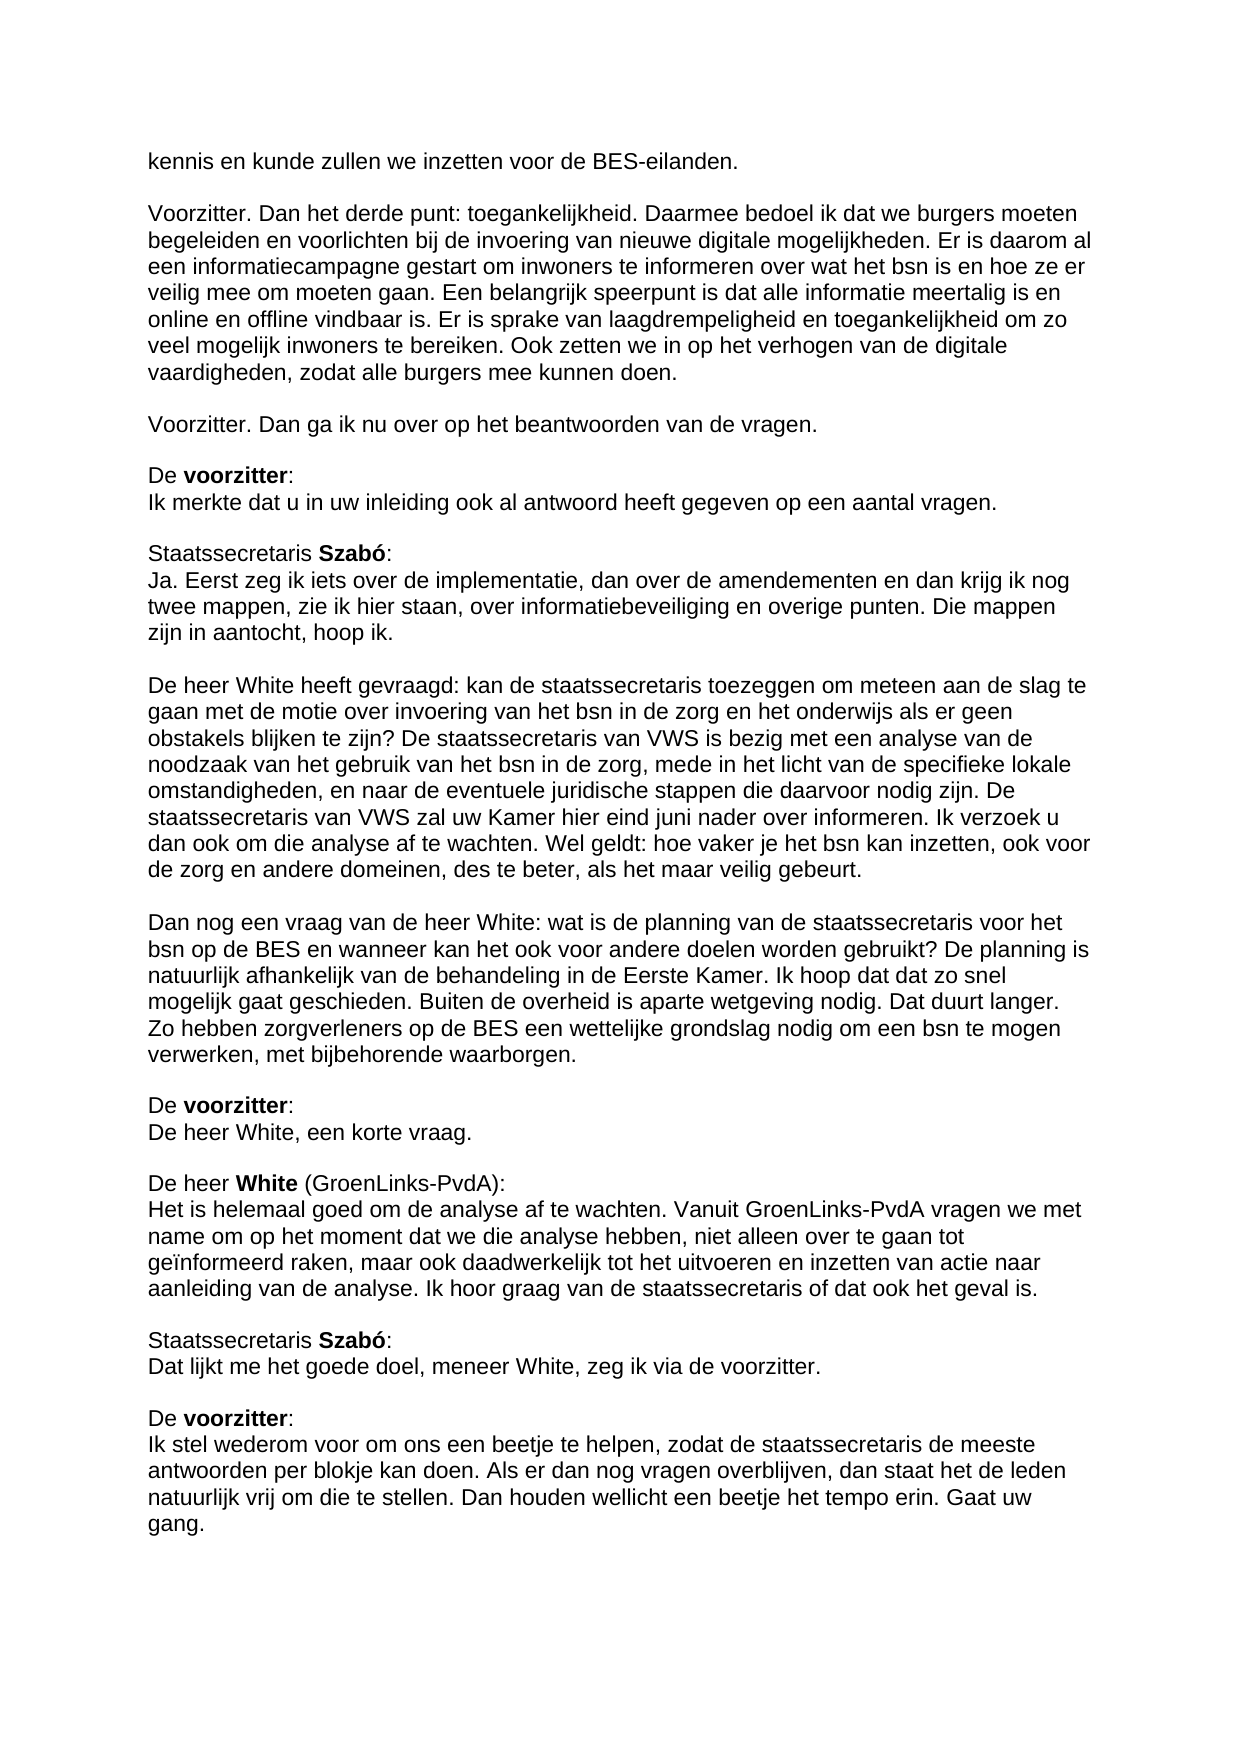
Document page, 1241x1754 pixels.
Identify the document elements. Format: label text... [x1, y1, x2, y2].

text Staatssecretaris Szabó: Dat lijkt me het goede doel, meneer White, zeg ik via de voorzitter. [148, 1327, 1093, 1379]
text De voorzitter: De heer White, een korte vraag. [148, 1092, 1093, 1145]
text De voorzitter: Ik stel wederom voor om ons een beetje te helpen, zodat de staatssecretaris de meeste antwoorden per blokje kan doen. Als er dan nog vragen overblijven, dan staat het de leden natuurlijk vrij om die te stellen. Dan houden wellicht een beetje het tempo erin. Gaat uw gang. [148, 1404, 1093, 1536]
text De voorzitter: Ik merkte dat u in uw inleiding ook al antwoord heeft gegeven op een aantal vragen. [148, 462, 1093, 515]
text De heer White (GroenLinks-PvdA): Het is helemaal goed om de analyse af te wachten. Vanuit GroenLinks-PvdA vragen we met name om op het moment dat we die analyse hebben, niet alleen over te gaan tot geïnformeerd raken, maar ook daadwerkelijk tot het uitvoeren en inzetten van actie naar aanleiding van de analyse. Ik hoor graag van de staatssecretaris of dat ook het geval is. [148, 1170, 1093, 1302]
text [148, 148, 1093, 437]
text Staatssecretaris Szabó: Ja. Eerst zeg ik iets over de implementatie, dan over de amendementen en dan krijg ik nog twee mappen, zie ik hier staan, over informatiebeveiliging en overige punten. Die mappen zijn in aantocht, hoop ik. De heer White heeft gevraagd: kan de staatssecretaris toezeggen om meteen aan de slag te gaan met de motie over invoering van het bsn in de zorg en het onderwijs als er geen obstakels blijken te zijn? De staatssecretaris van VWS is bezig met een analyse van de noodzaak van het gebruik van het bsn in de zorg, mede in het licht van de specifieke lokale omstandigheden, en naar de eventuele juridische stappen die daarvoor nodig zijn. De staatssecretaris van VWS zal uw Kamer hier eind juni nader over informeren. Ik verzoek u dan ook om die analyse af te wachten. Wel geldt: hoe vaker je het bsn kan inzetten, ook voor de zorg en andere domeinen, des te beter, als het maar veilig gebeurt. Dan nog een vraag van de heer White: wat is de planning van de staatssecretaris voor het bsn op de BES en wanneer kan het ook voor andere doelen worden gebruikt? De planning is natuurlijk afhankelijk van de behandeling in de Eerste Kamer. Ik hoop dat dat zo snel mogelijk gaat geschieden. Buiten de overheid is aparte wetgeving nodig. Dat duurt langer. Zo hebben zorgverleners op de BES een wettelijke grondslag nodig om een bsn te mogen verwerken, met bijbehorende waarborgen. [148, 540, 1093, 1067]
